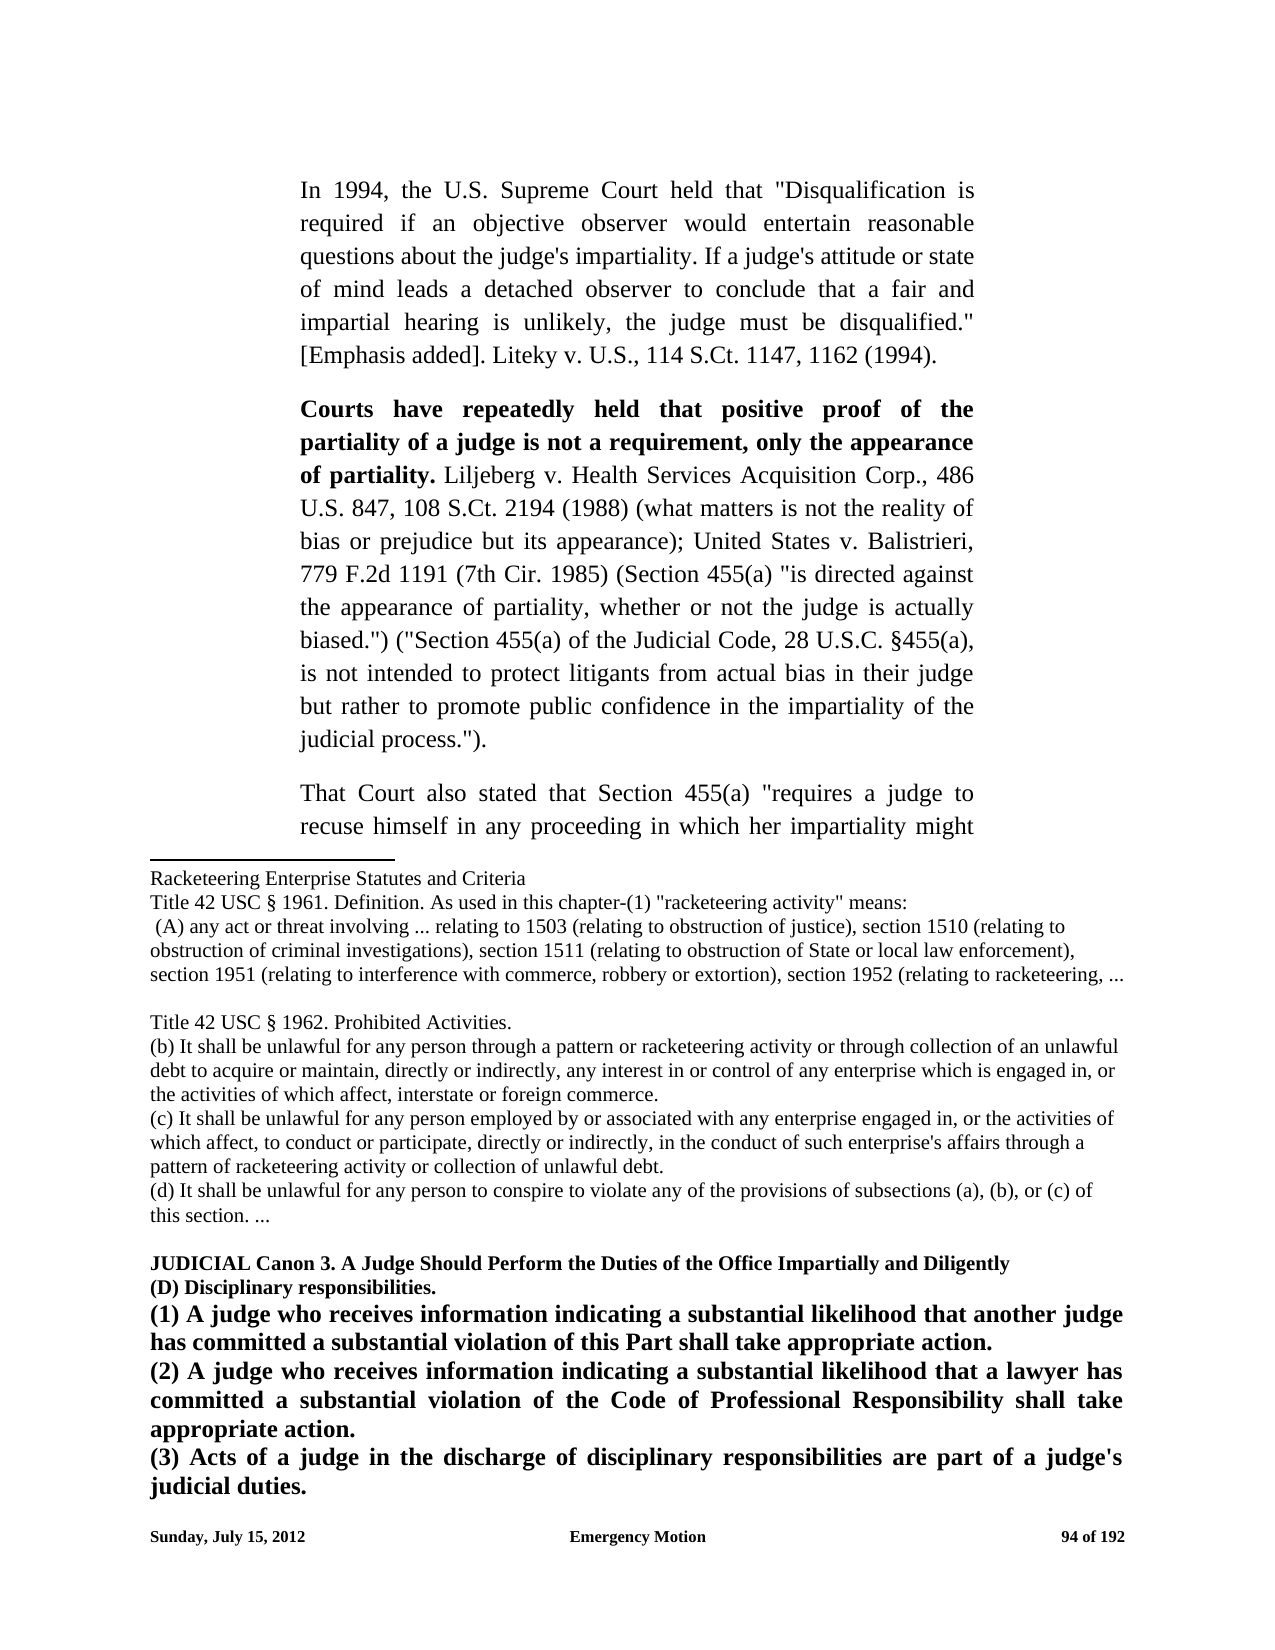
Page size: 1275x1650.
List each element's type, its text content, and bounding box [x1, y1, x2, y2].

text In 1994, the U.S. Supreme Court held that "Disqualification is required if an objective observer would entertain reasonable questions about the judge's impartiality. If a judge's attitude or state of mind leads a detached observer to conclude that a fair and impartial hearing is unlikely, the judge must be disqualified." [Emphasis added]. Liteky v. U.S., 114 S.Ct. 1147, 1162 (1994). [300, 175, 975, 369]
text Courts have repeatedly held that positive proof of the partiality of a judge is not a requirement, only the appearance of partiality. Liljeberg v. Health Services Acquisition Corp., 486 U.S. 847, 108 S.Ct. 2194 (1988) (what matters is not the reality of bias or prejudice but its appearance); United States v. Balistrieri, 779 F.2d 1191 (7th Cir. 1985) (Section 455(a) "is directed against the appearance of partiality, whether or not the judge is actually biased.") ("Section 455(a) of the Judicial Code, 28 U.S.C. §455(a), is not intended to protect litigants from actual bias in their judge but rather to promote public confidence in the impartiality of the judicial process."). [300, 394, 975, 753]
text That Court also stated that Section 455(a) "requires a judge to recuse himself in any proceeding in which her impartiality might reasonably be questioned." Taylor v. O'Grady, 888 F.2d 1189 (7th Cir. 1989). In Pfizer Inc. v. Lord, 456 F.2d 532 (8th Cir. 1972), the Court stated that "It is important that the litigant not only actually receive justice, but that he believes that he has received justice." [300, 778, 975, 840]
